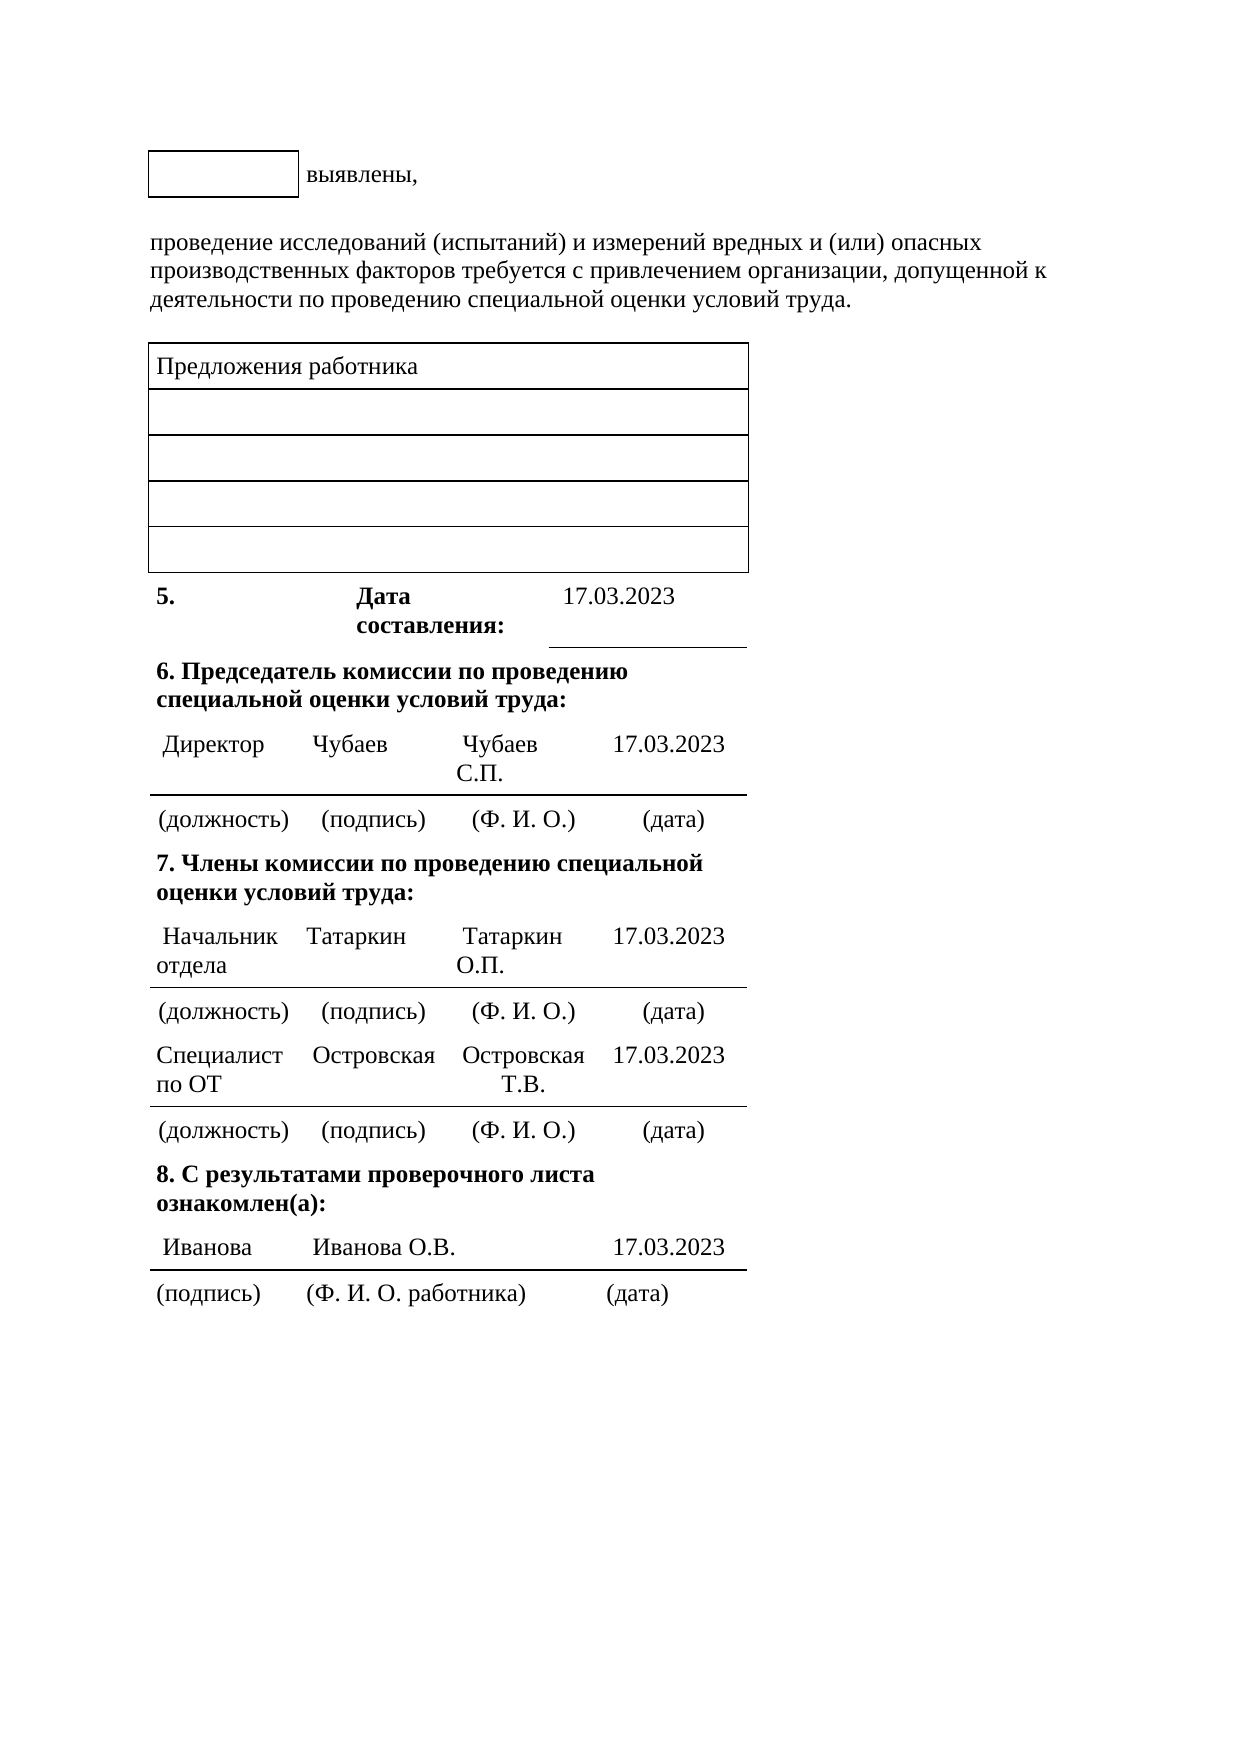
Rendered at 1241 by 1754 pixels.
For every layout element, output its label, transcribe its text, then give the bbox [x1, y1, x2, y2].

table_cell (дата) [599, 1269, 748, 1315]
table_cell 17.03.2023 [599, 1225, 748, 1269]
table_cell Иванова [149, 1225, 298, 1269]
table_cell Начальник отдела [149, 913, 298, 986]
table_cell (должность) [149, 1106, 298, 1151]
text проведение исследований (испытаний) и измерений вредных и (или) опасных производственных факторов требуется с привлечением организации, допущенной к деятельности по проведению специальной оценки условий труда. [150, 227, 1090, 313]
table_cell Татаркин О.П. [449, 913, 598, 986]
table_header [299, 150, 448, 196]
table_header 6. Председатель комиссии по проведению специальной оценки условий труда: [149, 646, 748, 721]
table_cell (должность) [149, 794, 298, 840]
table_cell 17.03.2023 [599, 1033, 748, 1106]
table_cell (подпись) [299, 1107, 448, 1151]
table_cell [149, 527, 748, 572]
table_cell Островская Т.В. [449, 1033, 598, 1106]
table_cell 8. С результатами проверочного листа ознакомлен(а): [149, 1151, 748, 1224]
table_cell (подпись) [299, 988, 448, 1032]
table_cell (должность) [149, 986, 298, 1032]
table_cell Островская [299, 1033, 448, 1106]
table_cell (Ф. И. О. работника) [299, 1271, 598, 1315]
table_cell (подпись) [299, 796, 448, 840]
table_cell (Ф. И. О.) [449, 796, 598, 840]
table_cell 17.03.2023 [599, 913, 748, 986]
table_cell (Ф. И. О.) [449, 1107, 598, 1151]
table_cell Иванова О.В. [299, 1225, 598, 1269]
table_header 17.03.2023 [549, 573, 748, 646]
table_cell (Ф. И. О.) [449, 988, 598, 1032]
table_cell Директор [149, 721, 298, 794]
table_cell [149, 390, 748, 434]
table_cell Чубаев С.П. [449, 721, 598, 794]
table_header [149, 152, 298, 196]
table_cell (дата) [599, 794, 748, 840]
table_cell Чубаев [299, 721, 448, 794]
table_cell Татаркин [299, 913, 448, 986]
table_cell (дата) [599, 986, 748, 1032]
table_header Дата составления: [348, 573, 548, 646]
table_cell [149, 436, 748, 480]
table_cell 17.03.2023 [599, 721, 748, 794]
table_cell (дата) [599, 1106, 748, 1151]
table_cell Специалист по ОТ [149, 1033, 298, 1106]
table_header Предложения работника [149, 344, 748, 388]
table_cell 7. Члены комиссии по проведению специальной оценки условий труда: [149, 840, 748, 913]
table_cell [149, 482, 748, 526]
table_cell (подпись) [149, 1269, 298, 1315]
table_header 5. [149, 573, 348, 646]
